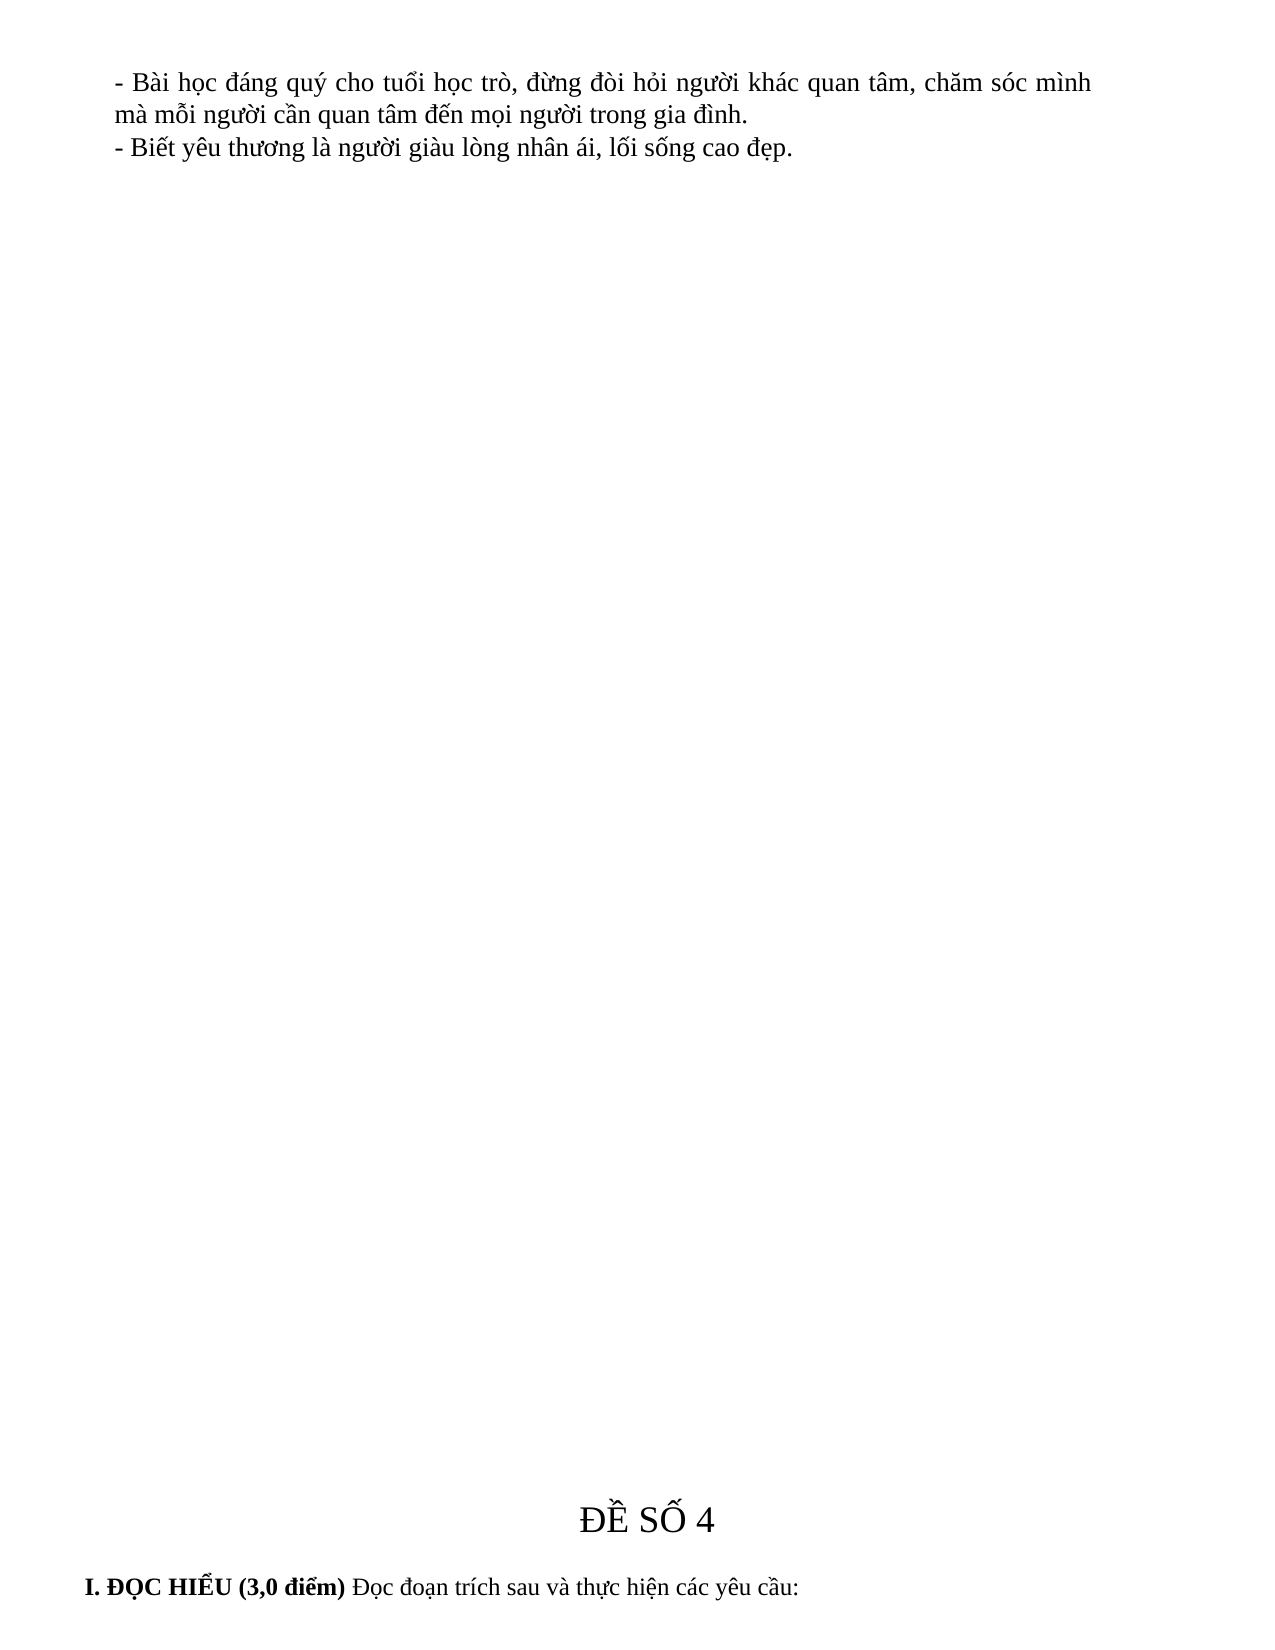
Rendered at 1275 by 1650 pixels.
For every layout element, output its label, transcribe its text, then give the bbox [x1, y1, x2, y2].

text ĐỀ SỐ 4 [84, 1497, 1209, 1540]
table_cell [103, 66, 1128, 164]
text I. ĐỌC HIỂU (3,0 điểm) Đọc đoạn trích sau và thực hiện các yêu cầu: [84, 1572, 1209, 1601]
